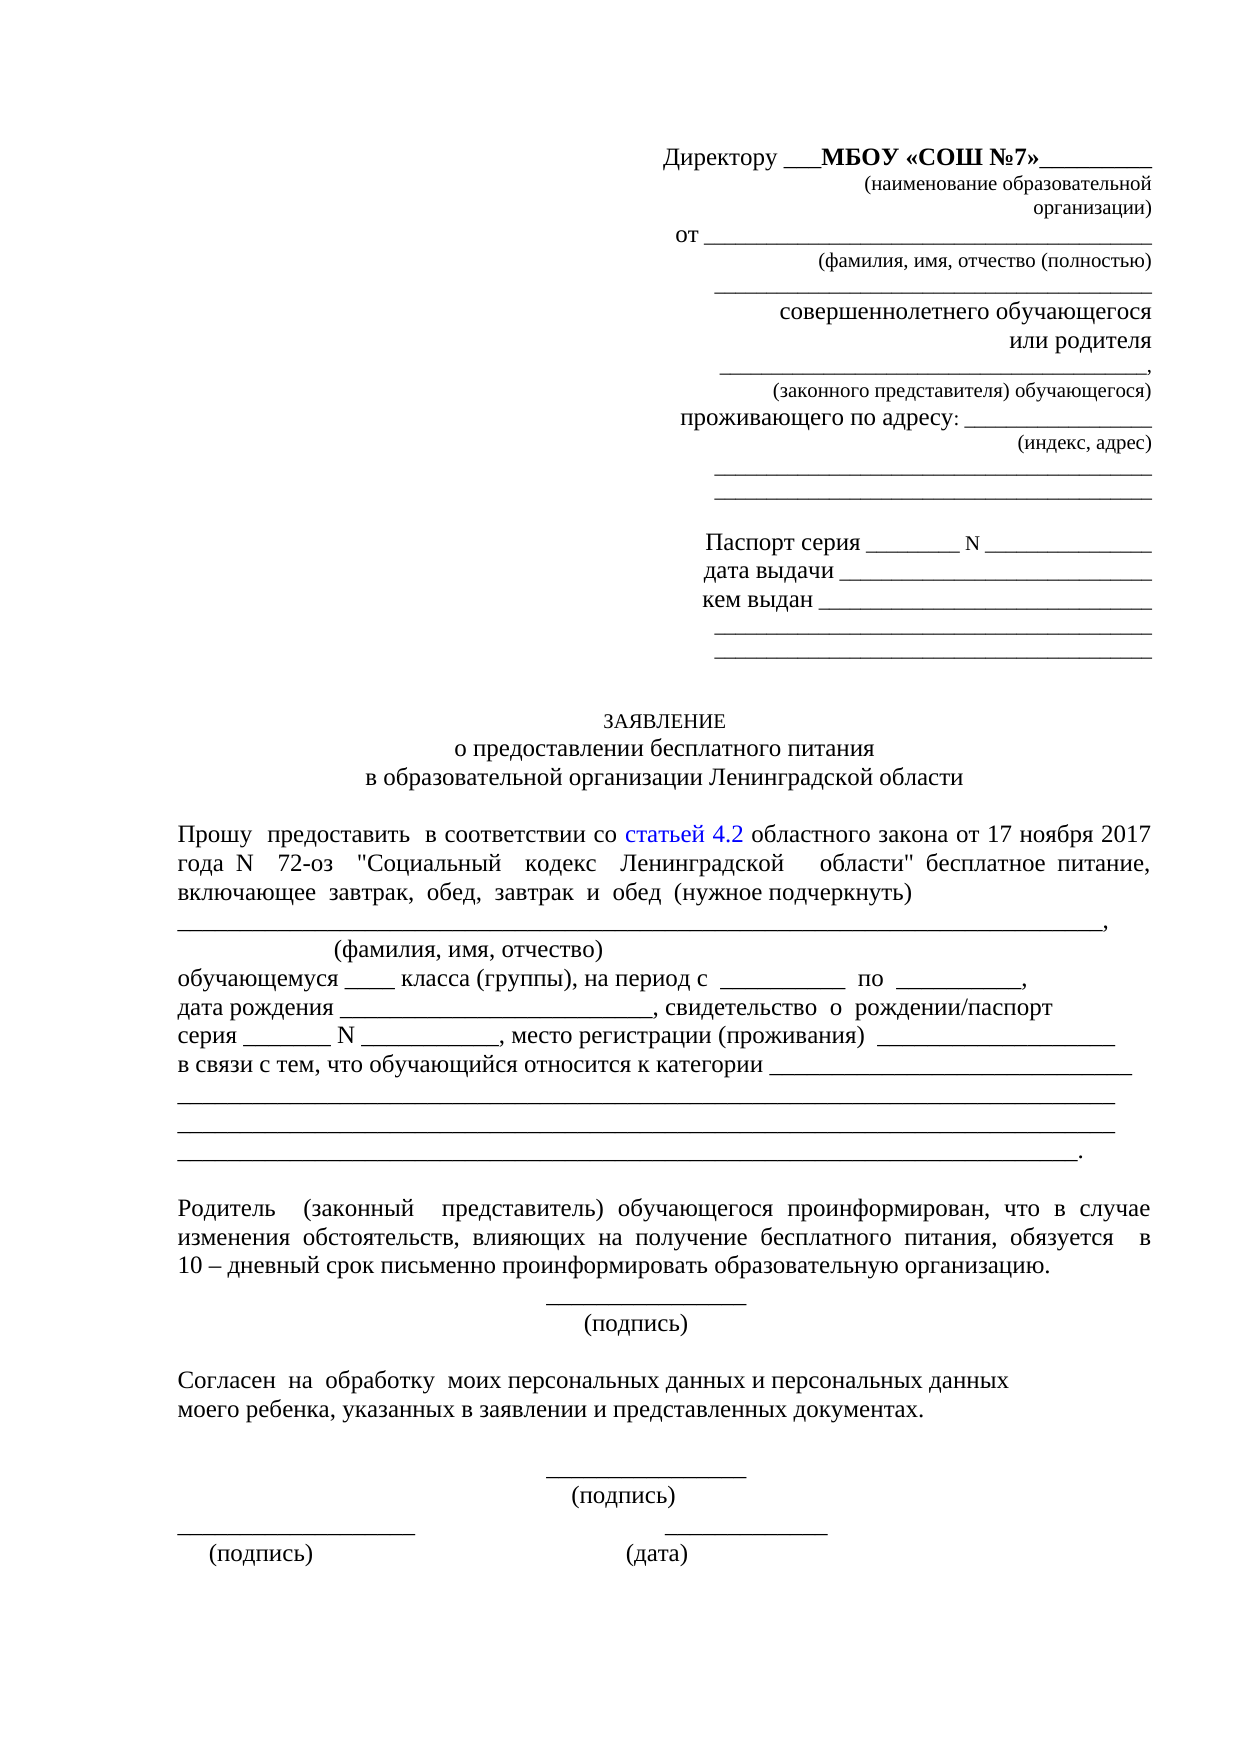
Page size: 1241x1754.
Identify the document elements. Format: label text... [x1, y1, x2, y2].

text (законного представителя) обучающегося) [177, 377, 1152, 402]
text (подпись) [177, 1308, 1152, 1337]
text организации) [177, 195, 1152, 219]
text серия _______ N ___________, место регистрации (проживания) ___________________ [177, 1021, 1152, 1049]
text (подпись) [177, 1481, 1152, 1509]
text ___________________________________________________________________________ [177, 1107, 1152, 1136]
text __________________________________________ [177, 272, 1152, 296]
text о предоставлении бесплатного питания [177, 733, 1152, 762]
text кем выдан ________________________________ [177, 584, 1152, 613]
text (фамилия, имя, отчество) [177, 934, 1152, 963]
text дата выдачи ______________________________ [177, 555, 1152, 584]
text Прошу предоставить в соответствии со статьей 4.2 областного закона от 17 ноября 2017 года N 72-оз "Социальный кодекс Ленинградской области" бесплатное питание, включающее завтрак, обед, завтрак и обед (нужное подчеркнуть) [177, 819, 1152, 906]
text (наименование образовательной [177, 171, 1152, 195]
text ________________ [177, 1279, 1152, 1308]
text __________________________________________ [177, 613, 1152, 637]
text от ___________________________________________ [177, 219, 1152, 248]
text Согласен на обработку моих персональных данных и персональных данных [177, 1366, 1152, 1394]
text __________________________________________ [177, 637, 1152, 661]
text в связи с тем, что обучающийся относится к категории _____________________________ [177, 1049, 1152, 1078]
text ЗАЯВЛЕНИЕ [177, 709, 1152, 733]
text в образовательной организации Ленинградской области [177, 762, 1152, 791]
text ___________________________________________________________________________ [177, 1078, 1152, 1107]
text совершеннолетнего обучающегося [177, 296, 1152, 325]
text ________________ [177, 1452, 1152, 1481]
text Директору ___МБОУ «СОШ №7»_________ [177, 142, 1152, 171]
text моего ребенка, указанных в заявлении и представленных документах. [177, 1394, 1152, 1423]
text Паспорт серия _________ N ________________ [177, 527, 1152, 555]
text дата рождения _________________________, свидетельство о рождении/паспорт [177, 992, 1152, 1021]
text (фамилия, имя, отчество (полностью) [177, 248, 1152, 272]
text обучающемуся ____ класса (группы), на период с __________ по __________, [177, 963, 1152, 992]
text _________________________________________, [177, 353, 1152, 377]
text Родитель (законный представитель) обучающегося проинформирован, что в случае изменения обстоятельств, влияющих на получение бесплатного питания, обязуется в 10 – дневный срок письменно проинформировать образовательную организацию. [177, 1193, 1152, 1279]
text ________________________________________________________________________. [177, 1136, 1152, 1164]
text (индекс, адрес) [177, 430, 1152, 454]
text или родителя [177, 325, 1152, 353]
text проживающего по адресу: __________________ [177, 402, 1152, 430]
text __________________________________________ [177, 478, 1152, 502]
text __________________________________________ [177, 454, 1152, 478]
text (подпись) (дата) [177, 1538, 1152, 1567]
text ___________________ _____________ [177, 1509, 1152, 1538]
text __________________________________________________________________________, [177, 906, 1152, 934]
